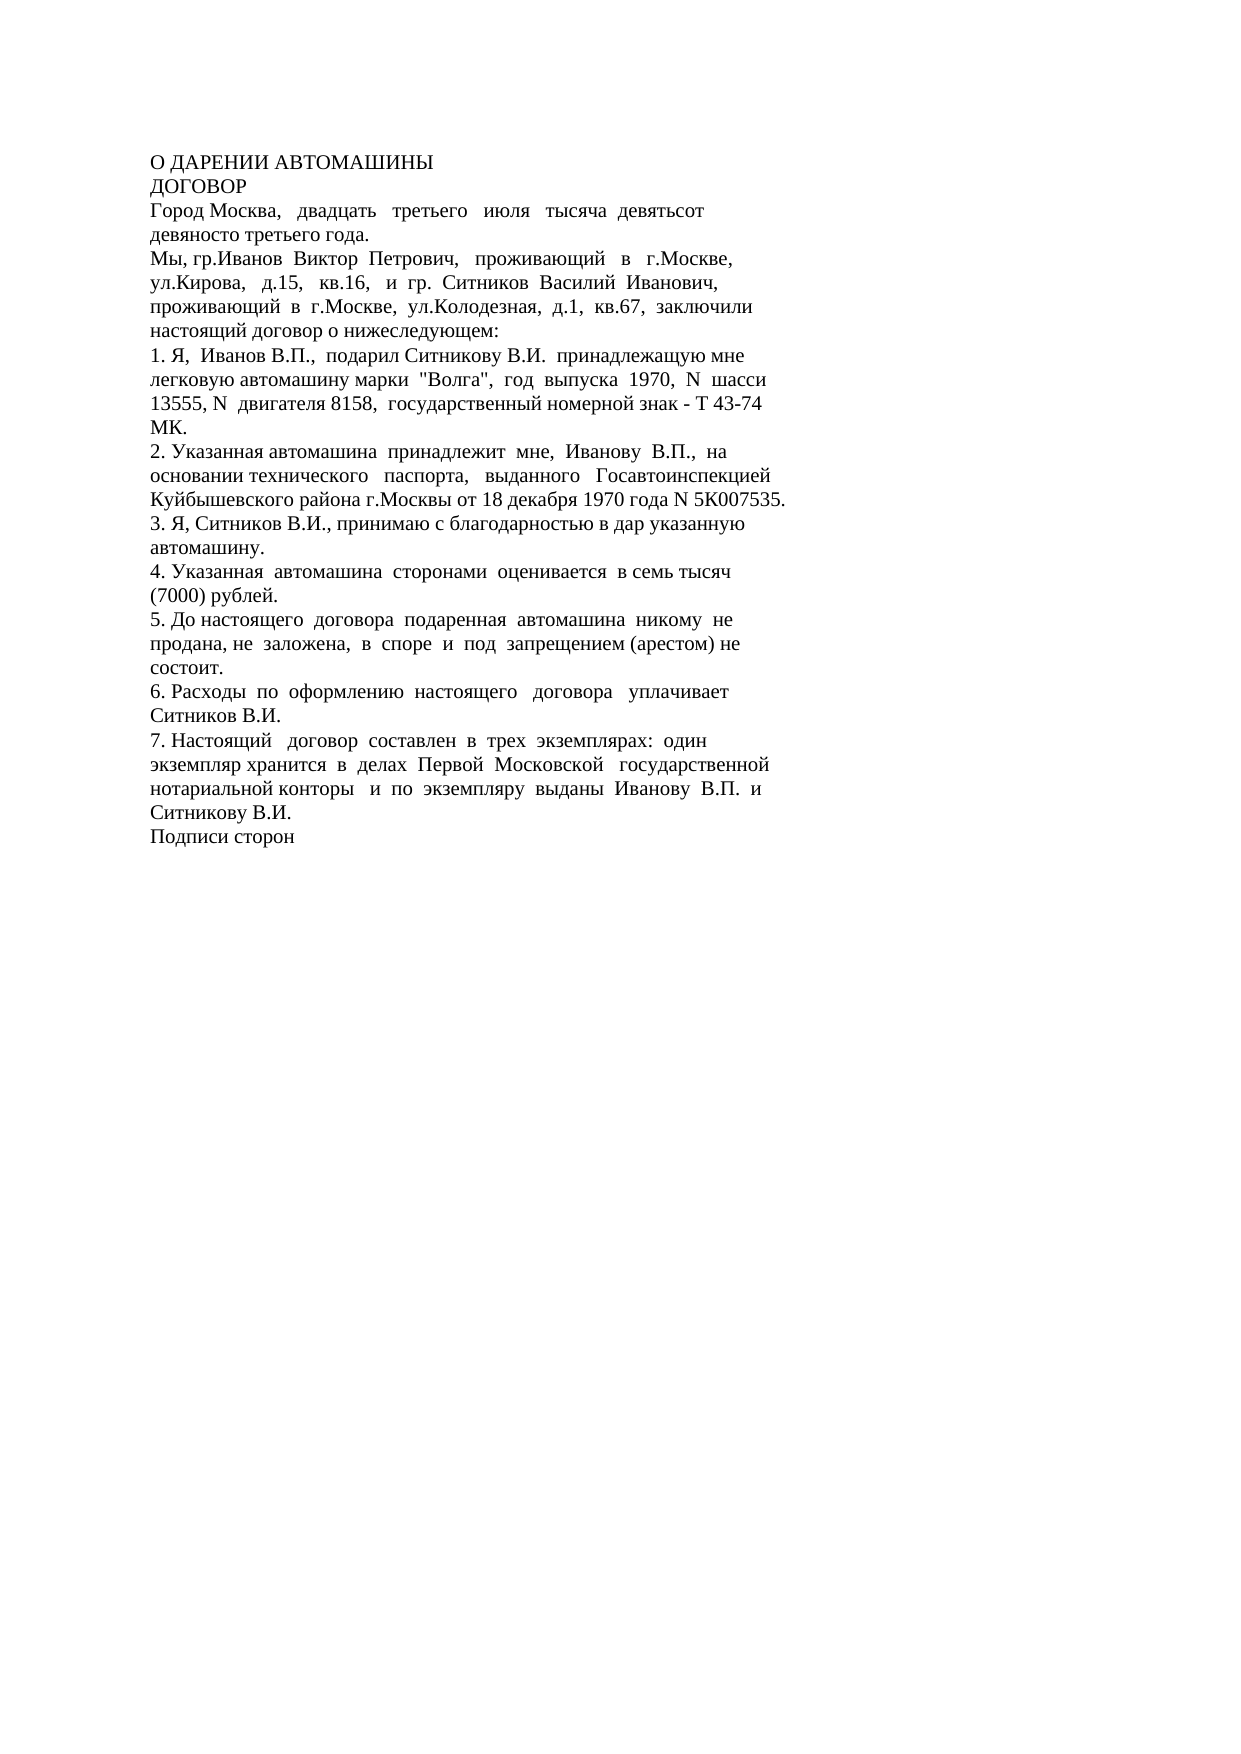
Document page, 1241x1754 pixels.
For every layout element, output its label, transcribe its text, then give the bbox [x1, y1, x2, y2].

text нотариальной конторы и по экземпляру выданы Иванову В.П. и [150, 776, 1090, 800]
text О ДАРЕНИИ АВТОМАШИНЫ [150, 150, 1090, 174]
text (7000) рублей. [150, 583, 1090, 607]
text настоящий договор о нижеследующем: [150, 318, 1090, 342]
text Подписи сторон [150, 824, 1090, 848]
text Ситникову В.И. [150, 800, 1090, 824]
text девяносто третьего года. [150, 222, 1090, 246]
text проживающий в г.Москве, ул.Колодезная, д.1, кв.67, заключили [150, 294, 1090, 318]
text 5. До настоящего договора подаренная автомашина никому не [150, 607, 1090, 631]
text МК. [150, 415, 1090, 439]
text 1. Я, Иванов В.П., подарил Ситникову В.И. принадлежащую мне [150, 342, 1090, 367]
text автомашину. [150, 535, 1090, 559]
text 4. Указанная автомашина сторонами оценивается в семь тысяч [150, 559, 1090, 583]
text Город Москва, двадцать третьего июля тысяча девятьсот [150, 198, 1090, 222]
text Ситников В.И. [150, 703, 1090, 727]
text основании технического паспорта, выданного Госавтоинспекцией [150, 463, 1090, 487]
text легковую автомашину марки "Волга", год выпуска 1970, N шасси [150, 367, 1090, 391]
text 13555, N двигателя 8158, государственный номерной знак - Т 43-74 [150, 391, 1090, 415]
text 7. Настоящий договор составлен в трех экземплярах: один [150, 727, 1090, 752]
text продана, не заложена, в споре и под запрещением (арестом) не [150, 631, 1090, 655]
text Мы, гр.Иванов Виктор Петрович, проживающий в г.Москве, [150, 246, 1090, 270]
text Куйбышевского района г.Москвы от 18 декабря 1970 года N 5К007535. [150, 487, 1090, 511]
text 2. Указанная автомашина принадлежит мне, Иванову В.П., на [150, 439, 1090, 463]
text экземпляр хранится в делах Первой Московской государственной [150, 752, 1090, 776]
text 6. Расходы по оформлению настоящего договора уплачивает [150, 679, 1090, 703]
text ДОГОВОР [150, 174, 1090, 198]
text состоит. [150, 655, 1090, 679]
text ул.Кирова, д.15, кв.16, и гр. Ситников Василий Иванович, [150, 270, 1090, 294]
text 3. Я, Ситников В.И., принимаю с благодарностью в дар указанную [150, 511, 1090, 535]
